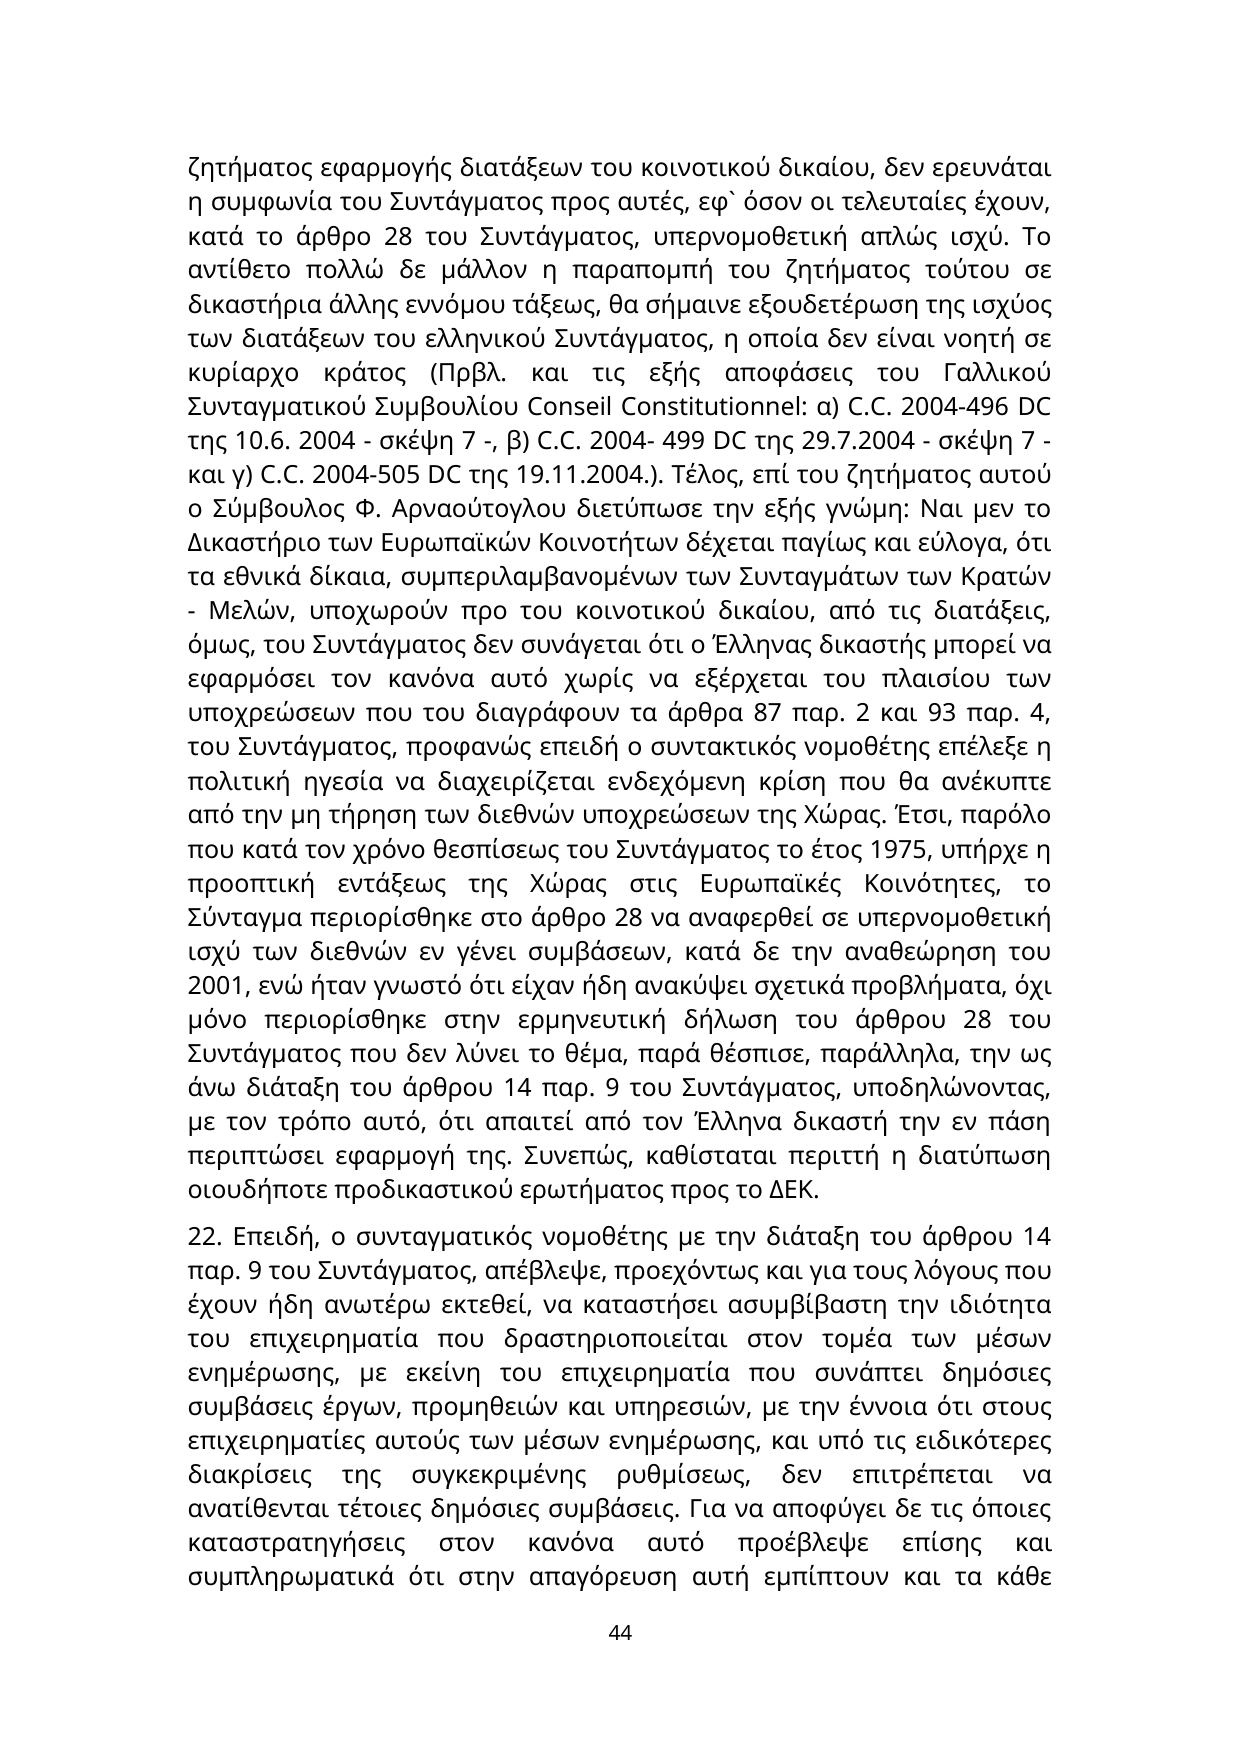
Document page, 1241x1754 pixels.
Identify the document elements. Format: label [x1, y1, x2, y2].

text [187, 1218, 1053, 1593]
text [187, 150, 1053, 1206]
